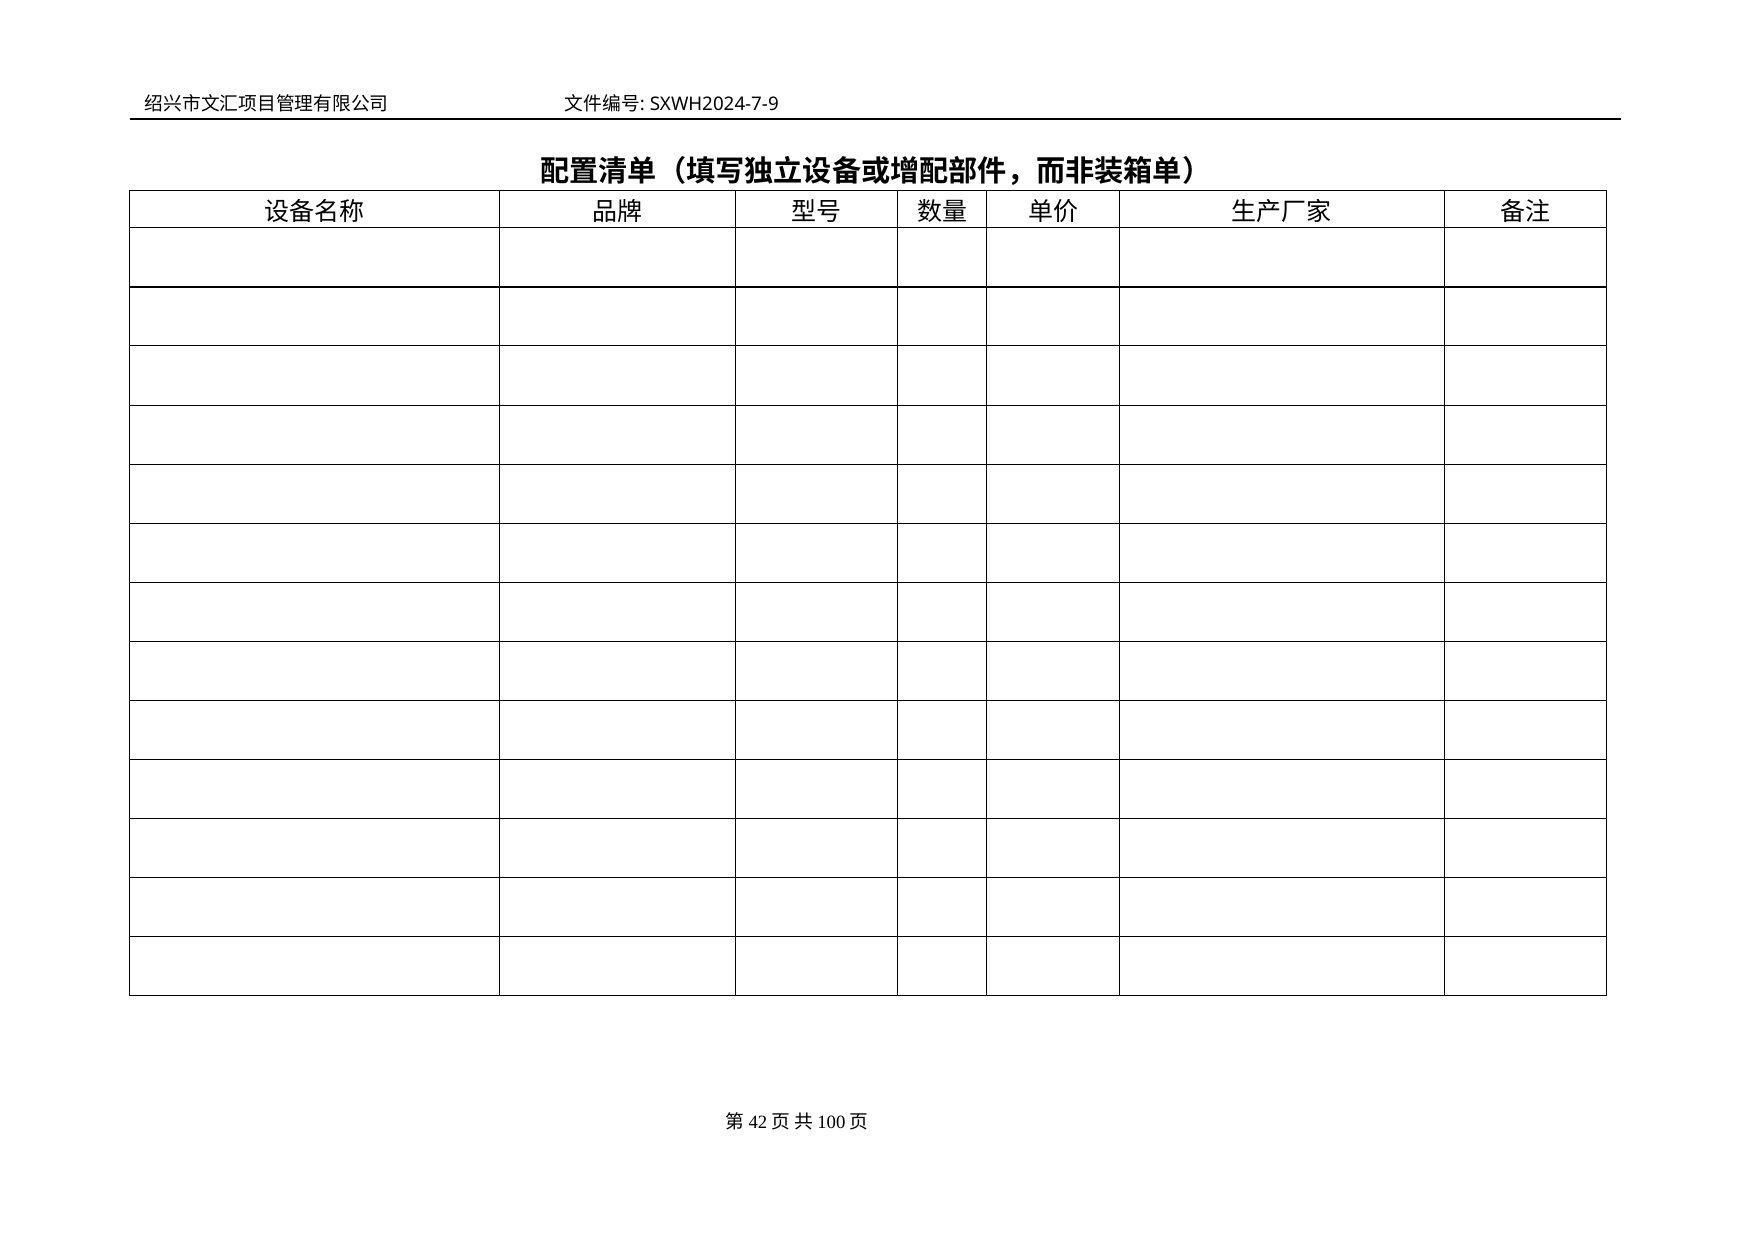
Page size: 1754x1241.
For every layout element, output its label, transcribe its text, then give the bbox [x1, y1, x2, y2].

table_cell [736, 937, 897, 995]
table_cell [736, 524, 897, 582]
table_cell [1120, 760, 1444, 818]
table_cell [130, 228, 499, 286]
table_cell [1120, 878, 1444, 936]
table_cell [987, 406, 1119, 463]
table_cell [1445, 524, 1606, 582]
table_cell [987, 937, 1119, 995]
table_cell [130, 760, 499, 818]
table_cell [500, 642, 735, 700]
table_cell [1445, 465, 1606, 523]
table_cell [130, 819, 499, 877]
table_cell [500, 701, 735, 759]
table_cell [500, 228, 735, 286]
table_cell [1445, 288, 1606, 345]
table_cell [1120, 228, 1444, 286]
table_header 设备名称 [130, 191, 499, 227]
table_cell [500, 288, 735, 345]
table_cell [898, 524, 986, 582]
table_cell [736, 701, 897, 759]
table_cell [130, 465, 499, 523]
table_cell [130, 937, 499, 995]
table_cell [500, 819, 735, 877]
table_header 单价 [987, 191, 1119, 227]
table_cell [736, 346, 897, 404]
table_cell [736, 228, 897, 286]
table_cell [898, 819, 986, 877]
table_cell [1445, 228, 1606, 286]
table_cell [987, 583, 1119, 641]
table_cell [898, 760, 986, 818]
table_header 备注 [1445, 191, 1606, 227]
table_cell [1445, 819, 1606, 877]
table_cell [898, 288, 986, 345]
table_cell [736, 406, 897, 463]
table_cell [898, 346, 986, 404]
table_cell [987, 346, 1119, 404]
table_cell [1120, 406, 1444, 463]
table_header 品牌 [500, 191, 735, 227]
table_cell [898, 583, 986, 641]
table_cell [1120, 583, 1444, 641]
table_cell [898, 228, 986, 286]
table_cell [1120, 288, 1444, 345]
table_cell [1120, 642, 1444, 700]
table_cell [1120, 937, 1444, 995]
table_cell [898, 642, 986, 700]
table_header 生产厂家 [1120, 191, 1444, 227]
text 配置清单（填写独立设备或增配部件，而非装箱单） [130, 148, 1621, 190]
table_cell [130, 642, 499, 700]
table_cell [736, 819, 897, 877]
table_cell [130, 878, 499, 936]
table_cell [1445, 406, 1606, 463]
table_cell [130, 288, 499, 345]
table_cell [736, 288, 897, 345]
table_cell [898, 878, 986, 936]
table_cell [500, 346, 735, 404]
table_cell [500, 937, 735, 995]
table_cell [987, 288, 1119, 345]
table_cell [1120, 819, 1444, 877]
table_cell [987, 760, 1119, 818]
table_cell [1445, 346, 1606, 404]
table_cell [987, 642, 1119, 700]
table_cell [1120, 524, 1444, 582]
table_cell [898, 937, 986, 995]
table_cell [898, 465, 986, 523]
table_cell [898, 701, 986, 759]
table_cell [500, 524, 735, 582]
table_cell [130, 346, 499, 404]
table_cell [500, 760, 735, 818]
table_cell [736, 465, 897, 523]
table_cell [987, 878, 1119, 936]
table_cell [987, 819, 1119, 877]
table_cell [1120, 701, 1444, 759]
table_header 型号 [736, 191, 897, 227]
table_cell [130, 406, 499, 463]
table_cell [1445, 760, 1606, 818]
table_cell [1120, 465, 1444, 523]
table_cell [736, 583, 897, 641]
table_cell [987, 701, 1119, 759]
table_cell [130, 701, 499, 759]
table_cell [987, 465, 1119, 523]
table_cell [736, 878, 897, 936]
table_cell [1445, 878, 1606, 936]
table_cell [500, 583, 735, 641]
table_cell [1445, 642, 1606, 700]
table_cell [500, 878, 735, 936]
table_cell [987, 228, 1119, 286]
table_cell [987, 524, 1119, 582]
table_cell [1120, 346, 1444, 404]
table_cell [898, 406, 986, 463]
table_cell [500, 465, 735, 523]
table_cell [1445, 937, 1606, 995]
table_header 数量 [898, 191, 986, 227]
table_cell [130, 583, 499, 641]
table_cell [500, 406, 735, 463]
table_cell [736, 760, 897, 818]
table_cell [1445, 583, 1606, 641]
table_cell [130, 524, 499, 582]
table_cell [736, 642, 897, 700]
table_cell [1445, 701, 1606, 759]
